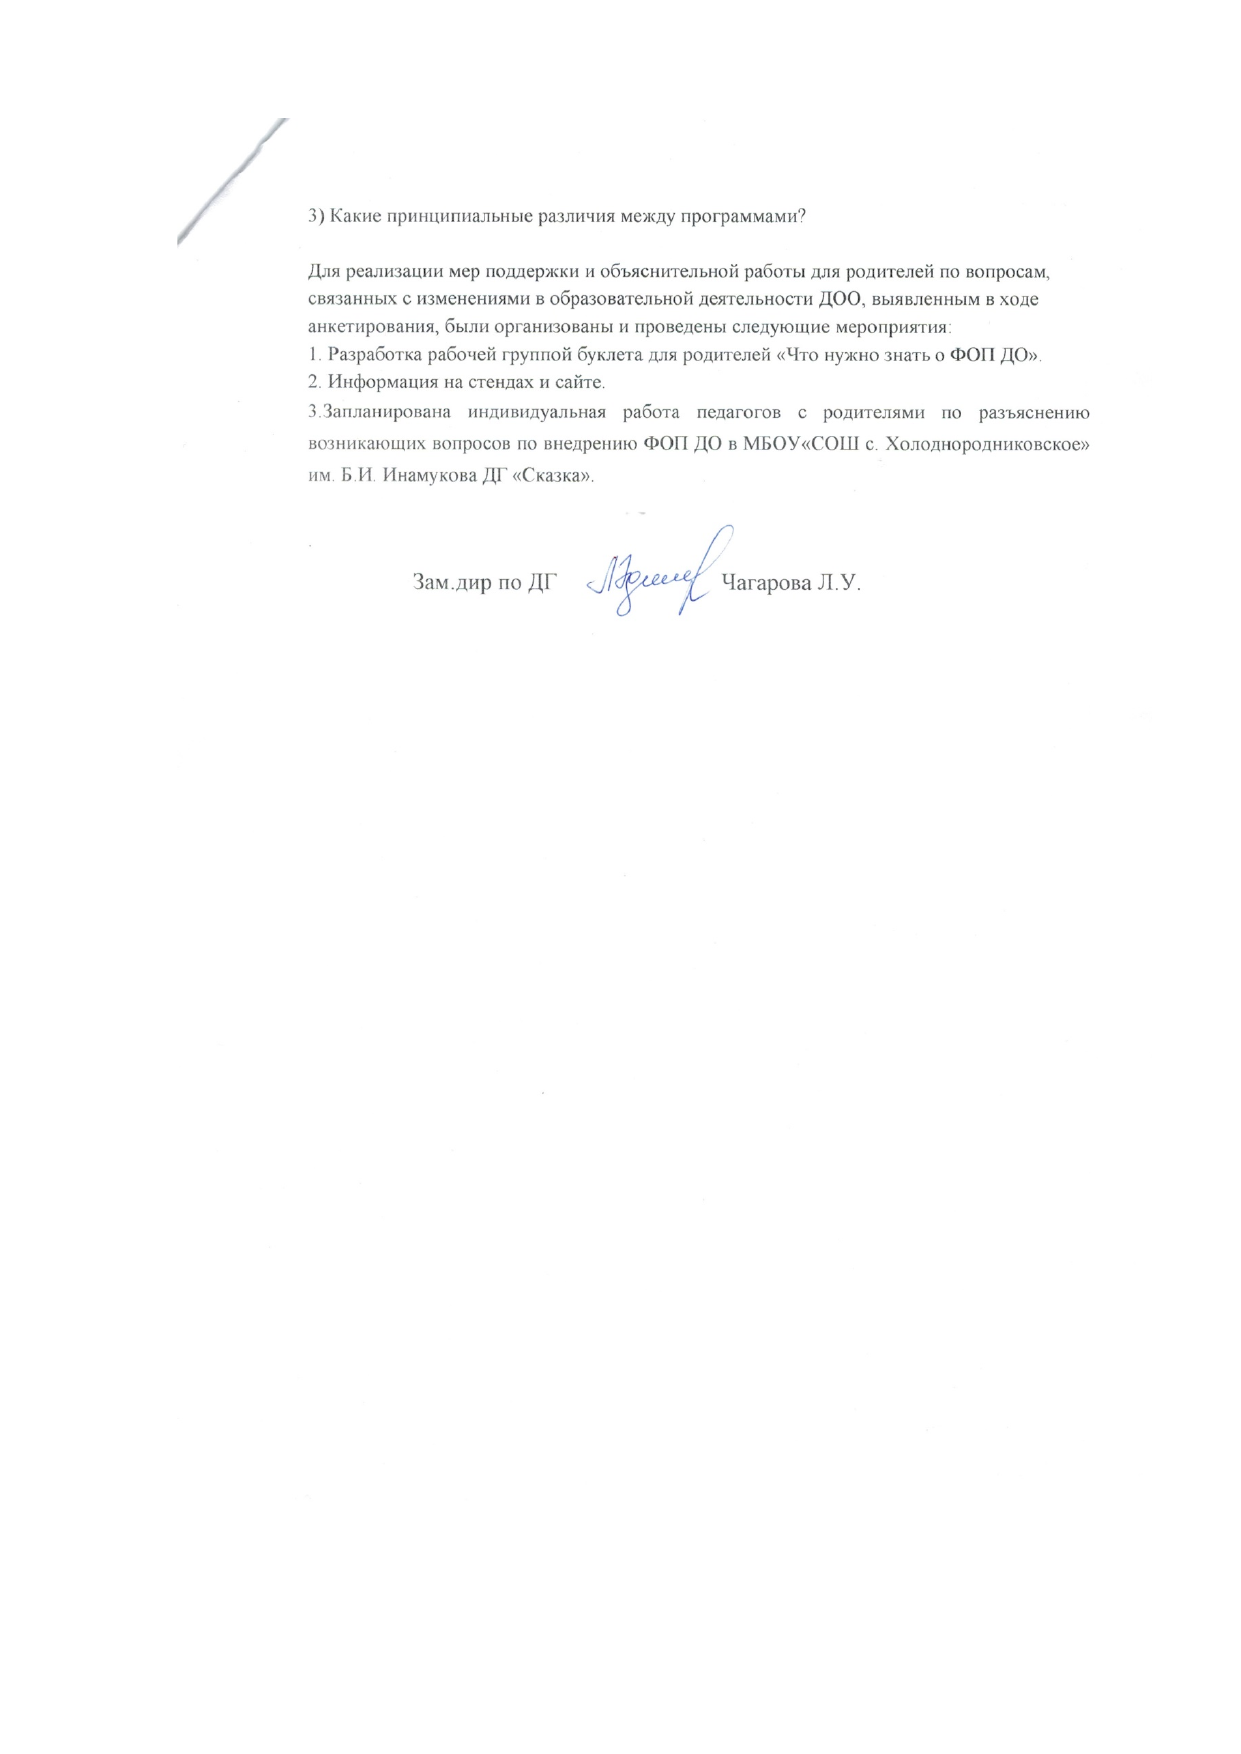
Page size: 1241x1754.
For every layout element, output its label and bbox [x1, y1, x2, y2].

picture [177, 118, 1152, 1509]
